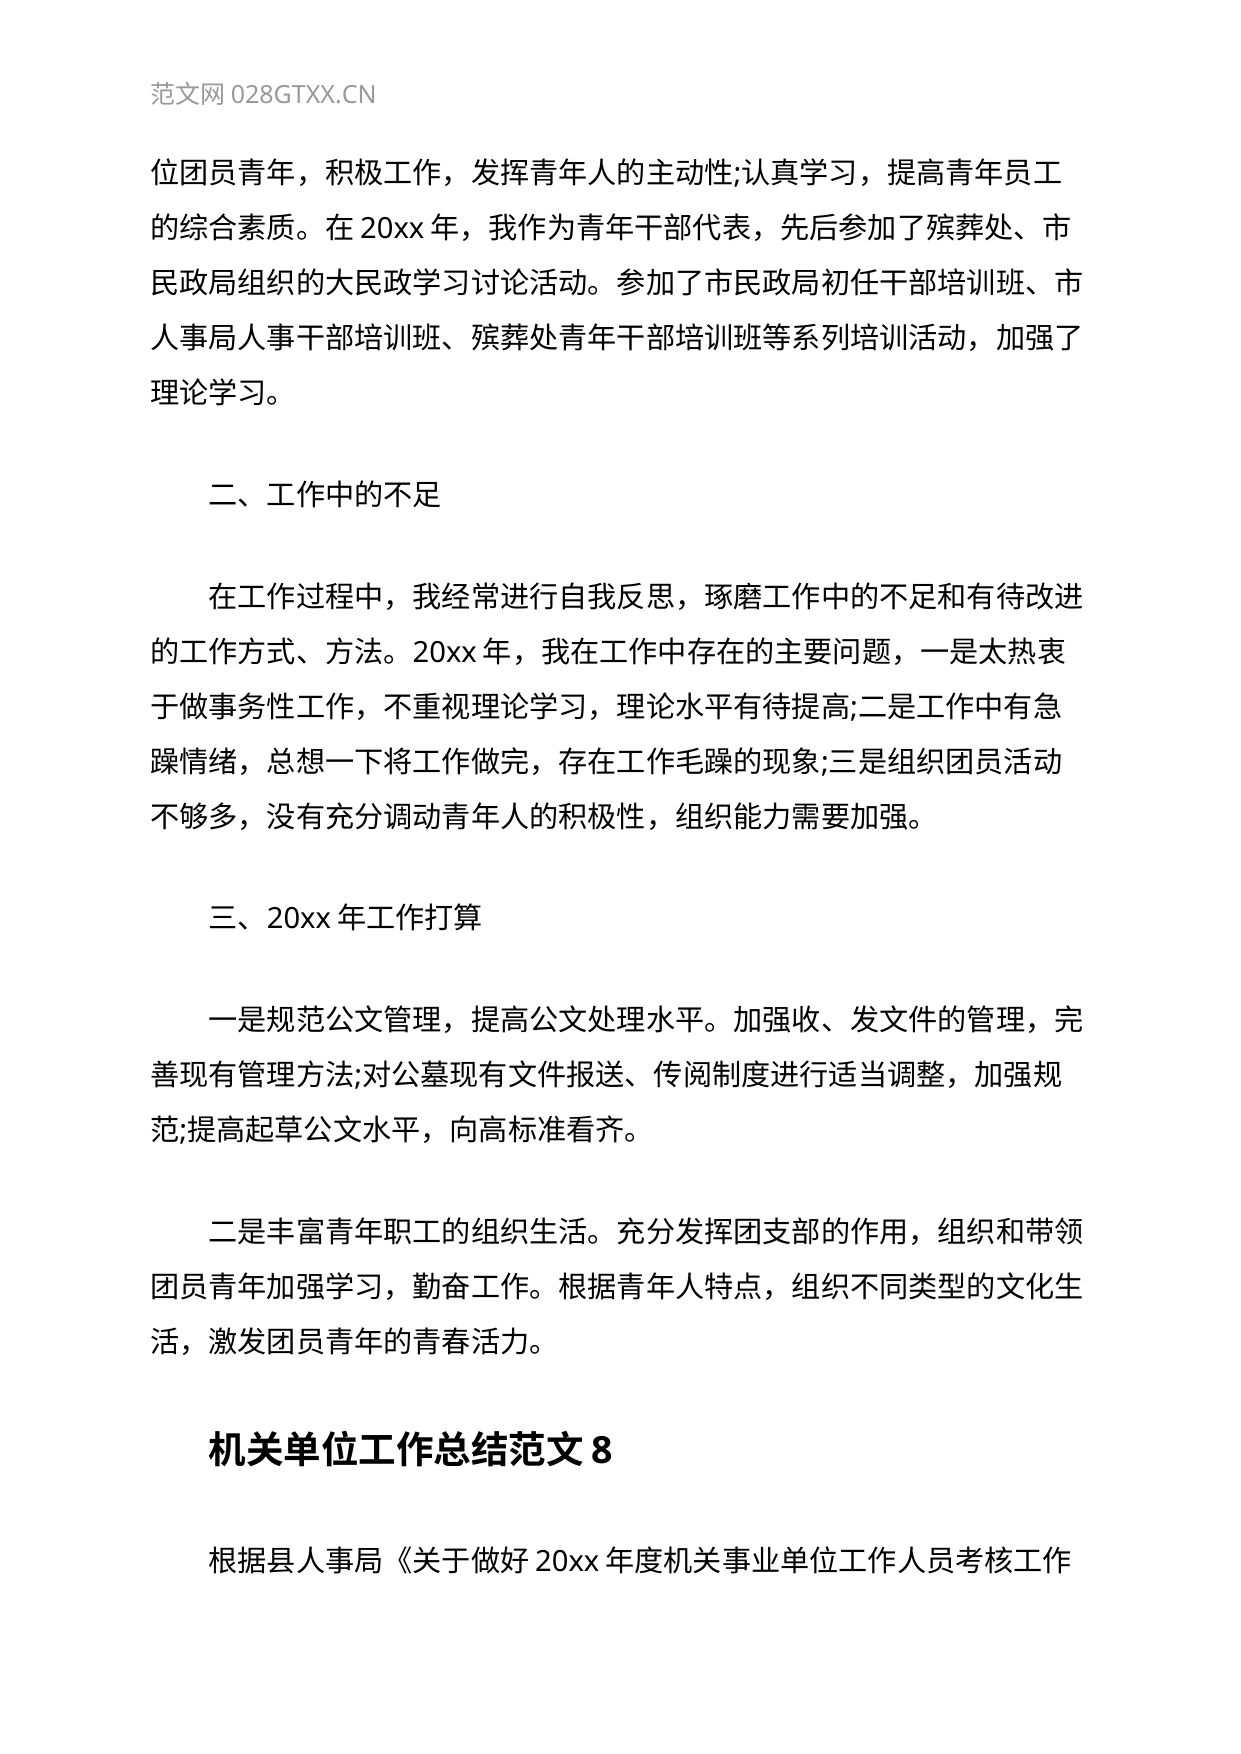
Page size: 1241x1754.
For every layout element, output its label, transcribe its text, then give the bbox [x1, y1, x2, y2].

text 机关单位工作总结范文8 [150, 1420, 1090, 1475]
text 二是丰富青年职工的组织生活。充分发挥团支部的作用，组织和带领团员青年加强学习，勤奋工作。根据青年人特点，组织不同类型的文化生活，激发团员青年的青春活力。 [150, 1209, 1090, 1361]
text 二、工作中的不足 [150, 472, 1090, 514]
text 三、20xx年工作打算 [150, 895, 1090, 937]
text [150, 150, 1090, 412]
text 一是规范公文管理，提高公文处理水平。加强收、发文件的管理，完善现有管理方法;对公墓现有文件报送、传阅制度进行适当调整，加强规范;提高起草公文水平，向高标准看齐。 [150, 997, 1090, 1149]
text 在工作过程中，我经常进行自我反思，琢磨工作中的不足和有待改进的工作方式、方法。20xx年，我在工作中存在的主要问题，一是太热衷于做事务性工作，不重视理论学习，理论水平有待提高;二是工作中有急躁情绪，总想一下将工作做完，存在工作毛躁的现象;三是组织团员活动不够多，没有充分调动青年人的积极性，组织能力需要加强。 [150, 573, 1090, 836]
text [150, 1538, 1090, 1580]
